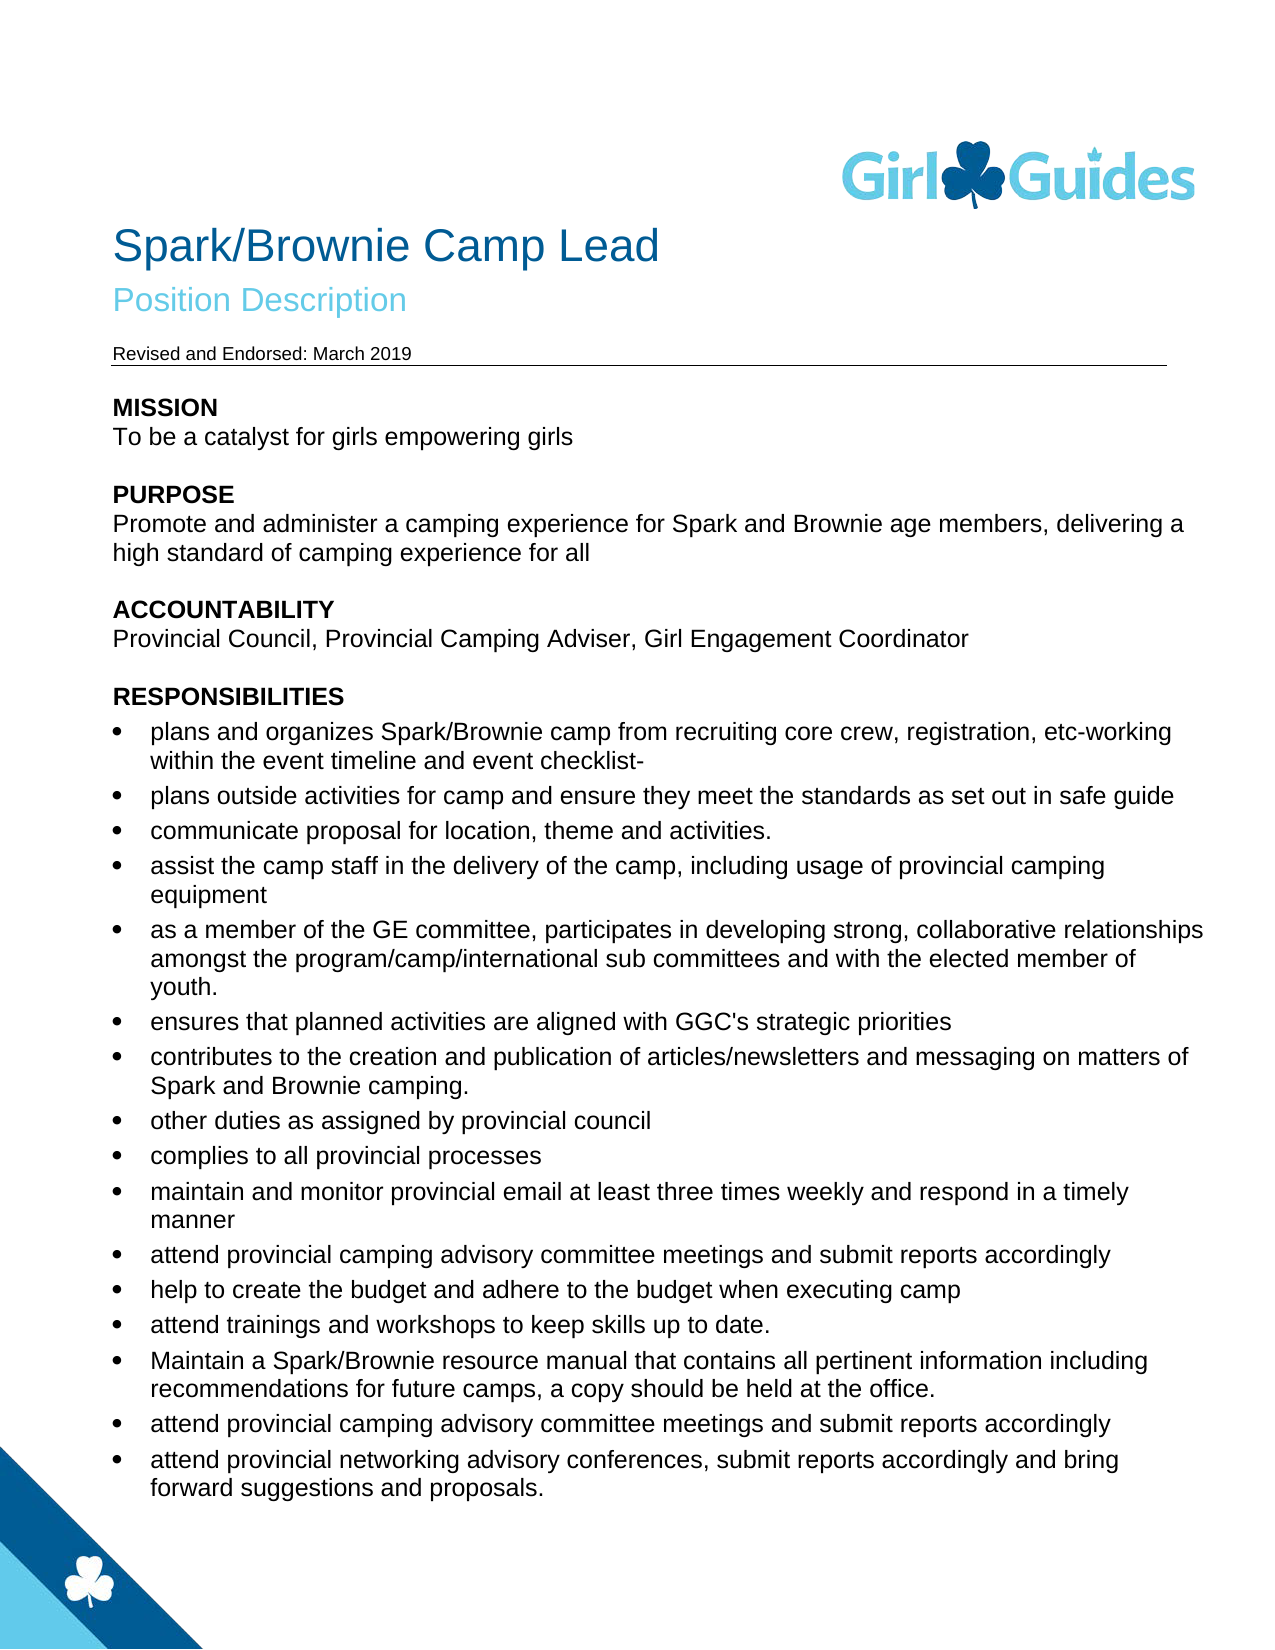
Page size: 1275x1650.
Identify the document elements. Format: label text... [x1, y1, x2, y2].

list help to create the budget and adhere to the budget when executing camp [113, 1275, 1208, 1304]
text Position Description [112, 280, 1208, 319]
text RESPONSIBILITIES [98, 682, 1208, 711]
list contributes to the creation and publication of articles/newsletters and messaging on matters of Spark and Brownie camping. [113, 1042, 1208, 1100]
list other duties as assigned by provincial council [113, 1106, 1208, 1135]
list assist the camp staff in the delivery of the camp, including usage of provincial camping equipment [113, 851, 1208, 908]
list plans and organizes Spark/Brownie camp from recruiting core crew, registration, etc-working within the event timeline and event checklist- [113, 717, 1208, 774]
list Maintain a Spark/Brownie resource manual that contains all pertinent information including recommendations for future camps, a copy should be held at the office. [113, 1346, 1208, 1403]
text Spark/Brownie Camp Lead [112, 218, 1208, 271]
picture [842, 141, 1195, 209]
list plans outside activities for camp and ensure they meet the standards as set out in safe guide [113, 781, 1208, 809]
list attend provincial networking advisory conferences, submit reports accordingly and bring forward suggestions and proposals. [113, 1444, 1208, 1502]
subtitle PURPOSE [112, 481, 1208, 509]
list ensures that planned activities are aligned with GGC's strategic priorities [113, 1007, 1208, 1036]
list communicate proposal for location, theme and activities. [113, 816, 1208, 844]
list maintain and monitor provincial email at least three times weekly and respond in a timely manner [113, 1176, 1208, 1234]
text Promote and administer a camping experience for Spark and Brownie age members, delivering a high standard of camping experience for all [112, 509, 1208, 567]
text Revised and Endorsed: March 2019 [112, 343, 1208, 364]
list attend trainings and workshops to keep skills up to date. [113, 1311, 1208, 1339]
subtitle MISSION [112, 393, 1208, 422]
list complies to all provincial processes [113, 1141, 1208, 1170]
list attend provincial camping advisory committee meetings and submit reports accordingly [113, 1240, 1208, 1269]
list as a member of the GE committee, participates in developing strong, collaborative relationships amongst the program/camp/international sub committees and with the elected member of youth. [113, 915, 1208, 1001]
list attend provincial camping advisory committee meetings and submit reports accordingly [113, 1409, 1208, 1438]
subtitle ACCOUNTABILITY [112, 596, 1208, 624]
text To be a catalyst for girls empowering girls [112, 422, 1208, 451]
picture [0, 1364, 308, 1649]
text Provincial Council, Provincial Camping Adviser, Girl Engagement Coordinator [112, 624, 1208, 653]
